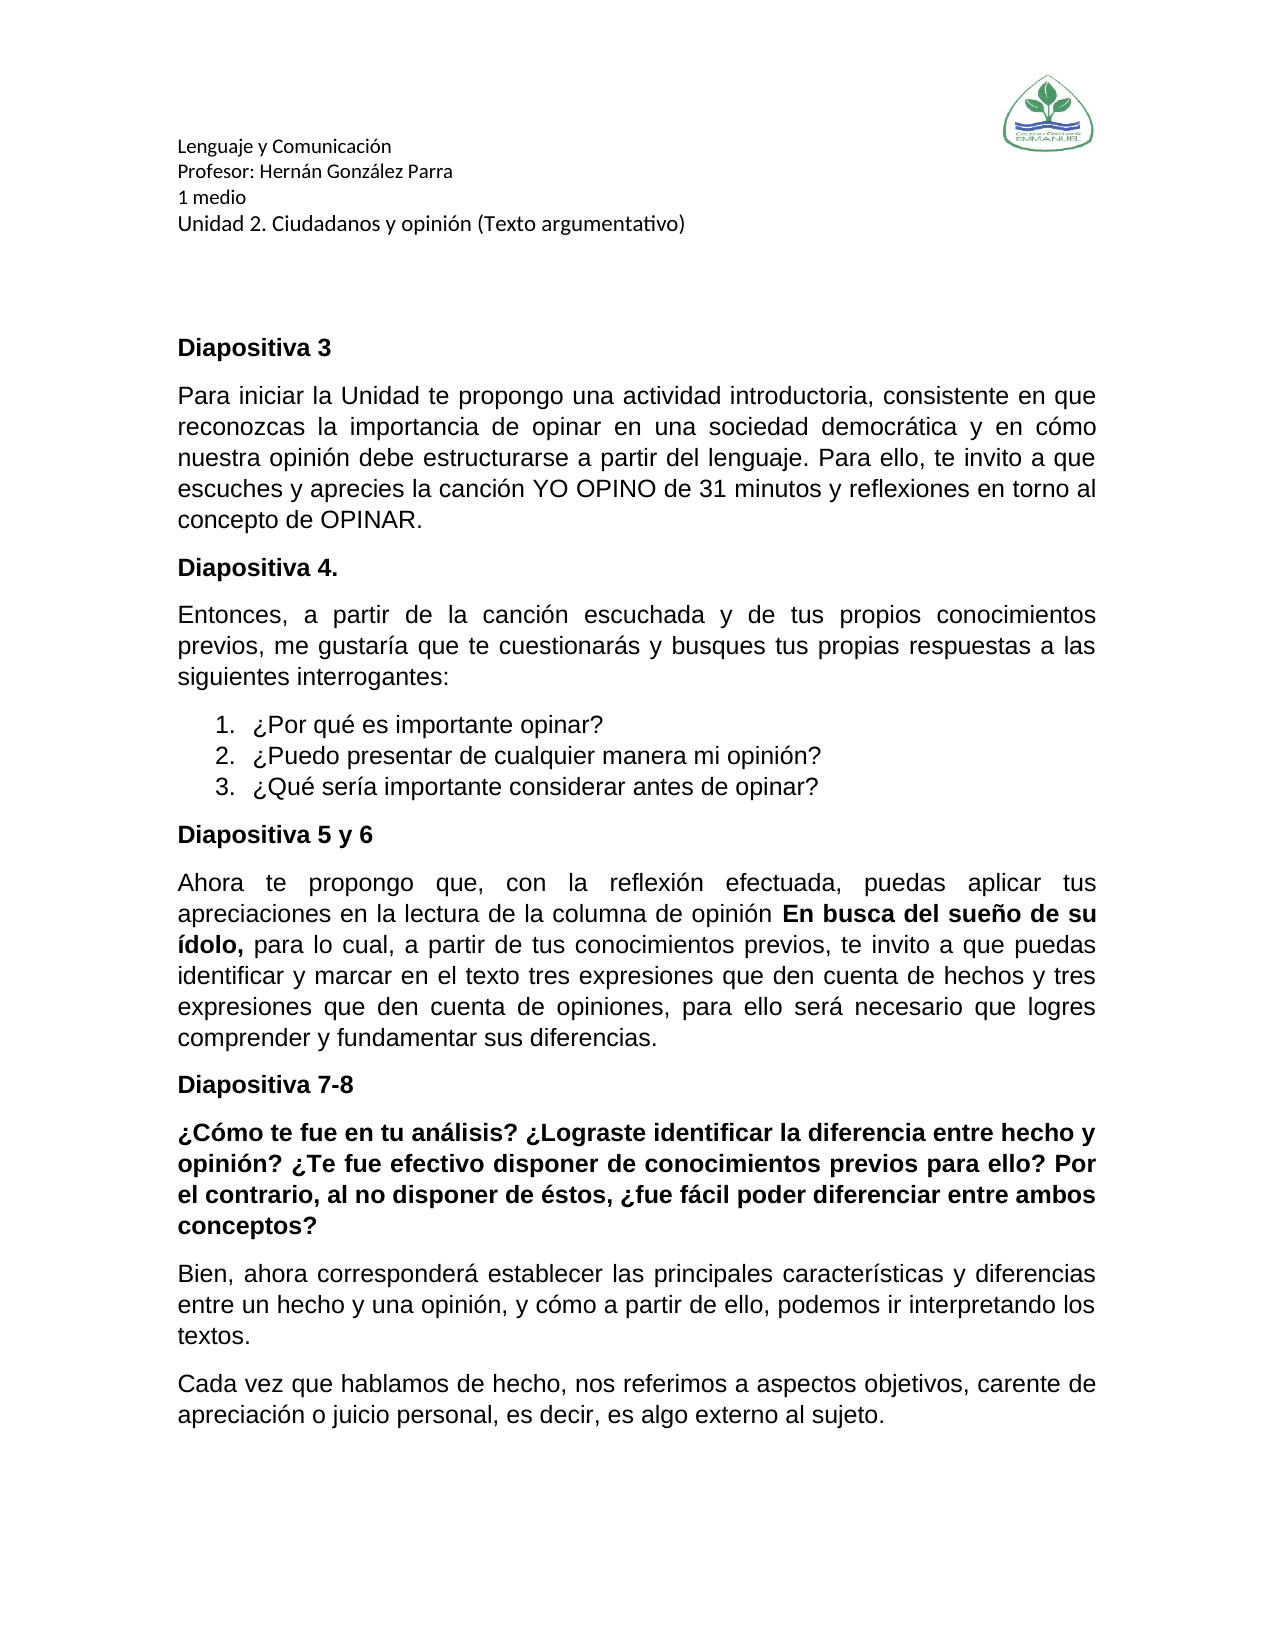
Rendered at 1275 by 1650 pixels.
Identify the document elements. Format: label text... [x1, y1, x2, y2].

text Bien, ahora corresponderá establecer las principales características y diferencias entre un hecho y una opinión, y cómo a partir de ello, podemos ir interpretando los textos. [177, 1259, 1098, 1350]
text Cada vez que hablamos de hecho, nos referimos a aspectos objetivos, carente de apreciación o juicio personal, es decir, es algo externo al sujeto. [177, 1369, 1098, 1429]
text Diapositiva 3 [177, 333, 1098, 362]
list ¿Por qué es importante opinar? [215, 710, 1098, 739]
text Ahora te propongo que, con la reflexión efectuada, puedas aplicar tus apreciaciones en la lectura de la columna de opinión En busca del sueño de su ídolo, para lo cual, a partir de tus conocimientos previos, te invito a que puedas identificar y marcar en el texto tres expresiones que den cuenta de hechos y tres expresiones que den cuenta de opiniones, para ello será necesario que logres comprender y fundamentar sus diferencias. [177, 868, 1098, 1052]
list ¿Puedo presentar de cualquier manera mi opinión? [215, 741, 1098, 770]
text Diapositiva 5 y 6 [177, 820, 1098, 849]
text ¿Cómo te fue en tu análisis? ¿Lograste identificar la diferencia entre hecho y opinión? ¿Te fue efectivo disponer de conocimientos previos para ello? Por el contrario, al no disponer de éstos, ¿fue fácil poder diferenciar entre ambos conceptos? [177, 1118, 1098, 1240]
list ¿Qué sería importante considerar antes de opinar? [215, 772, 1098, 801]
text Diapositiva 4. [177, 553, 1098, 581]
text Diapositiva 7-8 [177, 1071, 1098, 1099]
picture [998, 73, 1098, 154]
text Para iniciar la Unidad te propongo una actividad introductoria, consistente en que reconozcas la importancia de opinar en una sociedad democrática y en cómo nuestra opinión debe estructurarse a partir del lenguaje. Para ello, te invito a que escuches y aprecies la canción YO OPINO de 31 minutos y reflexiones en torno al concepto de OPINAR. [177, 381, 1098, 534]
text Entonces, a partir de la canción escuchada y de tus propios conocimientos previos, me gustaría que te cuestionarás y busques tus propias respuestas a las siguientes interrogantes: [177, 600, 1098, 691]
